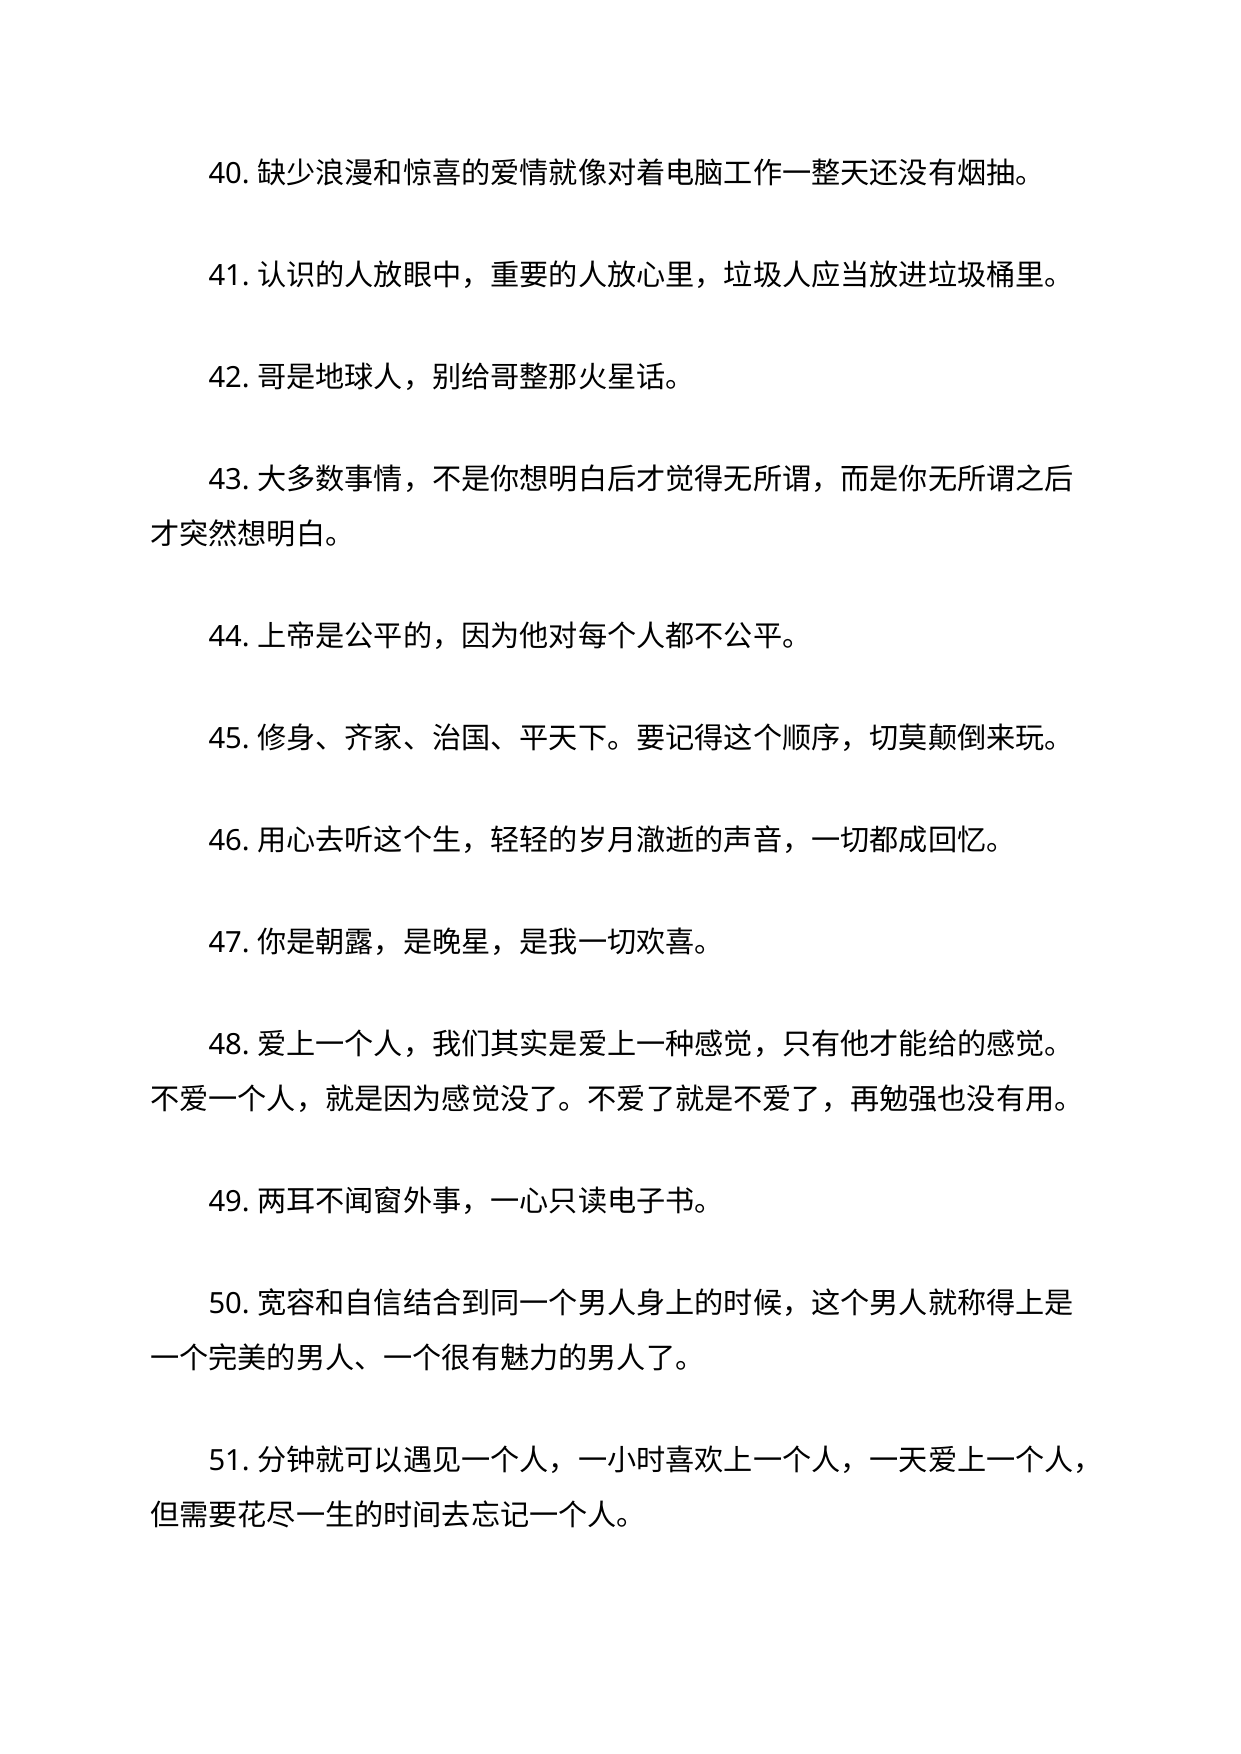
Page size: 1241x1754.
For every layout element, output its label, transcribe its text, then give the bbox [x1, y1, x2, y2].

text 46. 用心去听这个生，轻轻的岁月澈逝的声音，一切都成回忆。 [150, 817, 1090, 859]
text 49. 两耳不闻窗外事，一心只读电子书。 [150, 1177, 1090, 1220]
text 41. 认识的人放眼中，重要的人放心里，垃圾人应当放进垃圾桶里。 [150, 252, 1090, 294]
text 43. 大多数事情，不是你想明白后才觉得无所谓，而是你无所谓之后才突然想明白。 [150, 456, 1090, 553]
text 42. 哥是地球人，别给哥整那火星话。 [150, 354, 1090, 396]
text 51. 分钟就可以遇见一个人，一小时喜欢上一个人，一天爱上一个人，但需要花尽一生的时间去忘记一个人。 [150, 1436, 1090, 1533]
text 48. 爱上一个人，我们其实是爱上一种感觉，只有他才能给的感觉。不爱一个人，就是因为感觉没了。不爱了就是不爱了，再勉强也没有用。 [150, 1021, 1090, 1118]
text 47. 你是朝露，是晚星，是我一切欢喜。 [150, 919, 1090, 961]
text 44. 上帝是公平的，因为他对每个人都不公平。 [150, 613, 1090, 655]
text 45. 修身、齐家、治国、平天下。要记得这个顺序，切莫颠倒来玩。 [150, 715, 1090, 757]
text 50. 宽容和自信结合到同一个男人身上的时候，这个男人就称得上是一个完美的男人、一个很有魅力的男人了。 [150, 1279, 1090, 1377]
text 40. 缺少浪漫和惊喜的爱情就像对着电脑工作一整天还没有烟抽。 [150, 150, 1090, 192]
